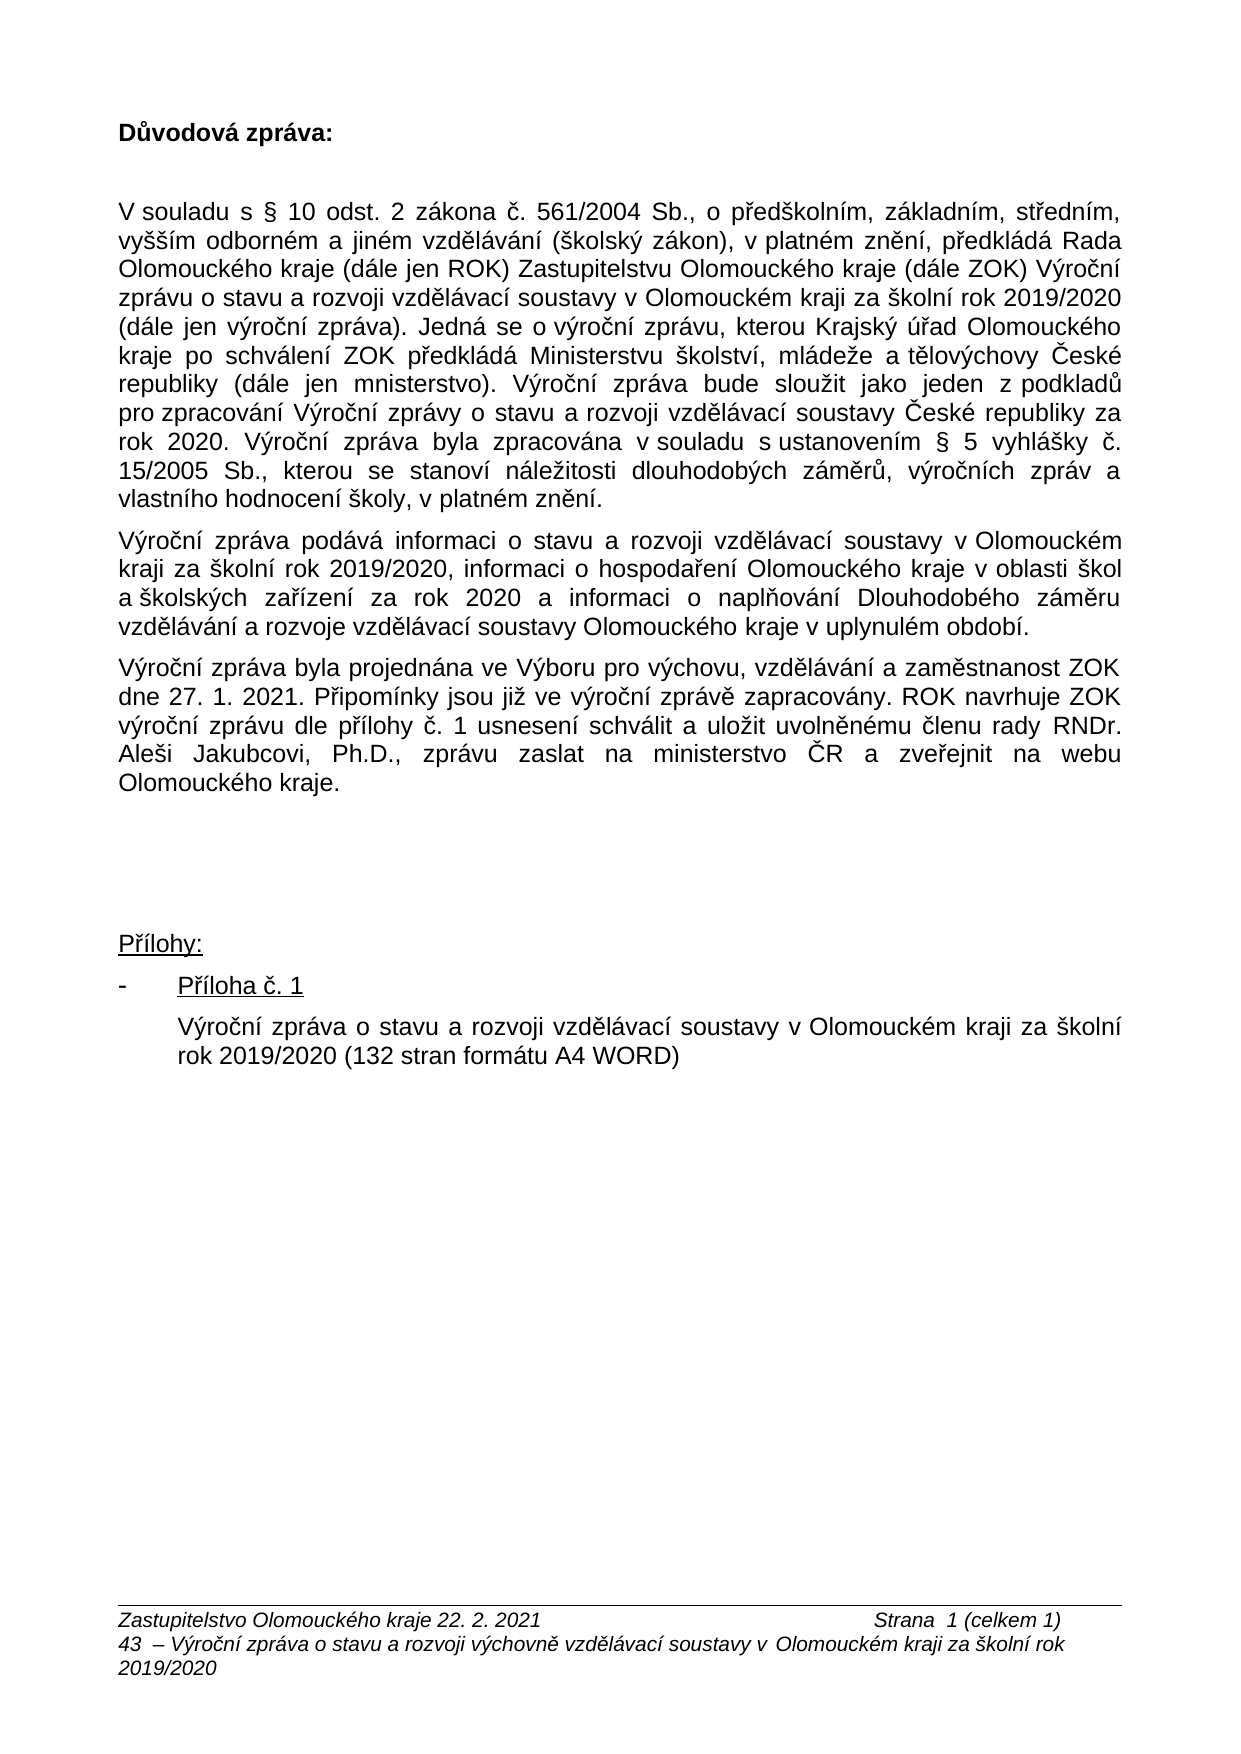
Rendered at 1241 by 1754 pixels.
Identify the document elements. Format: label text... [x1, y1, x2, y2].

text Příloha č. 1 [118, 971, 1122, 999]
text Výroční zpráva byla projednána ve Výboru pro výchovu, vzdělávání a zaměstnanost ZOK dne 27. 1. 2021. Připomínky jsou již ve výroční zprávě zapracovány. ROK navrhuje ZOK výroční zprávu dle přílohy č. 1 usnesení schválit a uložit uvolněnému členu rady RNDr. Aleši Jakubcovi, Ph.D., zprávu zaslat na ministerstvo ČR a zveřejnit na webu Olomouckého kraje. [118, 653, 1122, 797]
text Výroční zpráva podává informaci o stavu a rozvoji vzdělávací soustavy v Olomouckém kraji za školní rok 2019/2020, informaci o hospodaření Olomouckého kraje v oblasti škol a školských zařízení za rok 2020 a informaci o naplňování Dlouhodobého záměru vzdělávání a rozvoje vzdělávací soustavy Olomouckého kraje v uplynulém období. [118, 526, 1122, 641]
text V souladu s § 10 odst. 2 zákona č. 561/2004 Sb., o předškolním, základním, středním, vyšším odborném a jiném vzdělávání (školský zákon), v platném znění, předkládá Rada Olomouckého kraje (dále jen ROK) Zastupitelstvu Olomouckého kraje (dále ZOK) Výroční zprávu o stavu a rozvoji vzdělávací soustavy v Olomouckém kraji za školní rok 2019/2020 (dále jen výroční zpráva). Jedná se o výroční zprávu, kterou Krajský úřad Olomouckého kraje po schválení ZOK předkládá Ministerstvu školství, mládeže a tělovýchovy České republiky (dále jen mnisterstvo). Výroční zpráva bude sloužit jako jeden z podkladů pro zpracování Výroční zprávy o stavu a rozvoji vzdělávací soustavy České republiky za rok 2020. Výroční zpráva byla zpracována v souladu s ustanovením § 5 vyhlášky č. 15/2005 Sb., kterou se stanoví náležitosti dlouhodobých záměrů, výročních zpráv a vlastního hodnocení školy, v platném znění. [118, 197, 1122, 513]
text Výroční zpráva o stavu a rozvoji vzdělávací soustavy v Olomouckém kraji za školní rok 2019/2020 (132 stran formátu A4 WORD) [177, 1012, 1122, 1069]
text Důvodová zpráva: [118, 118, 1122, 147]
text Přílohy: [118, 929, 1122, 958]
